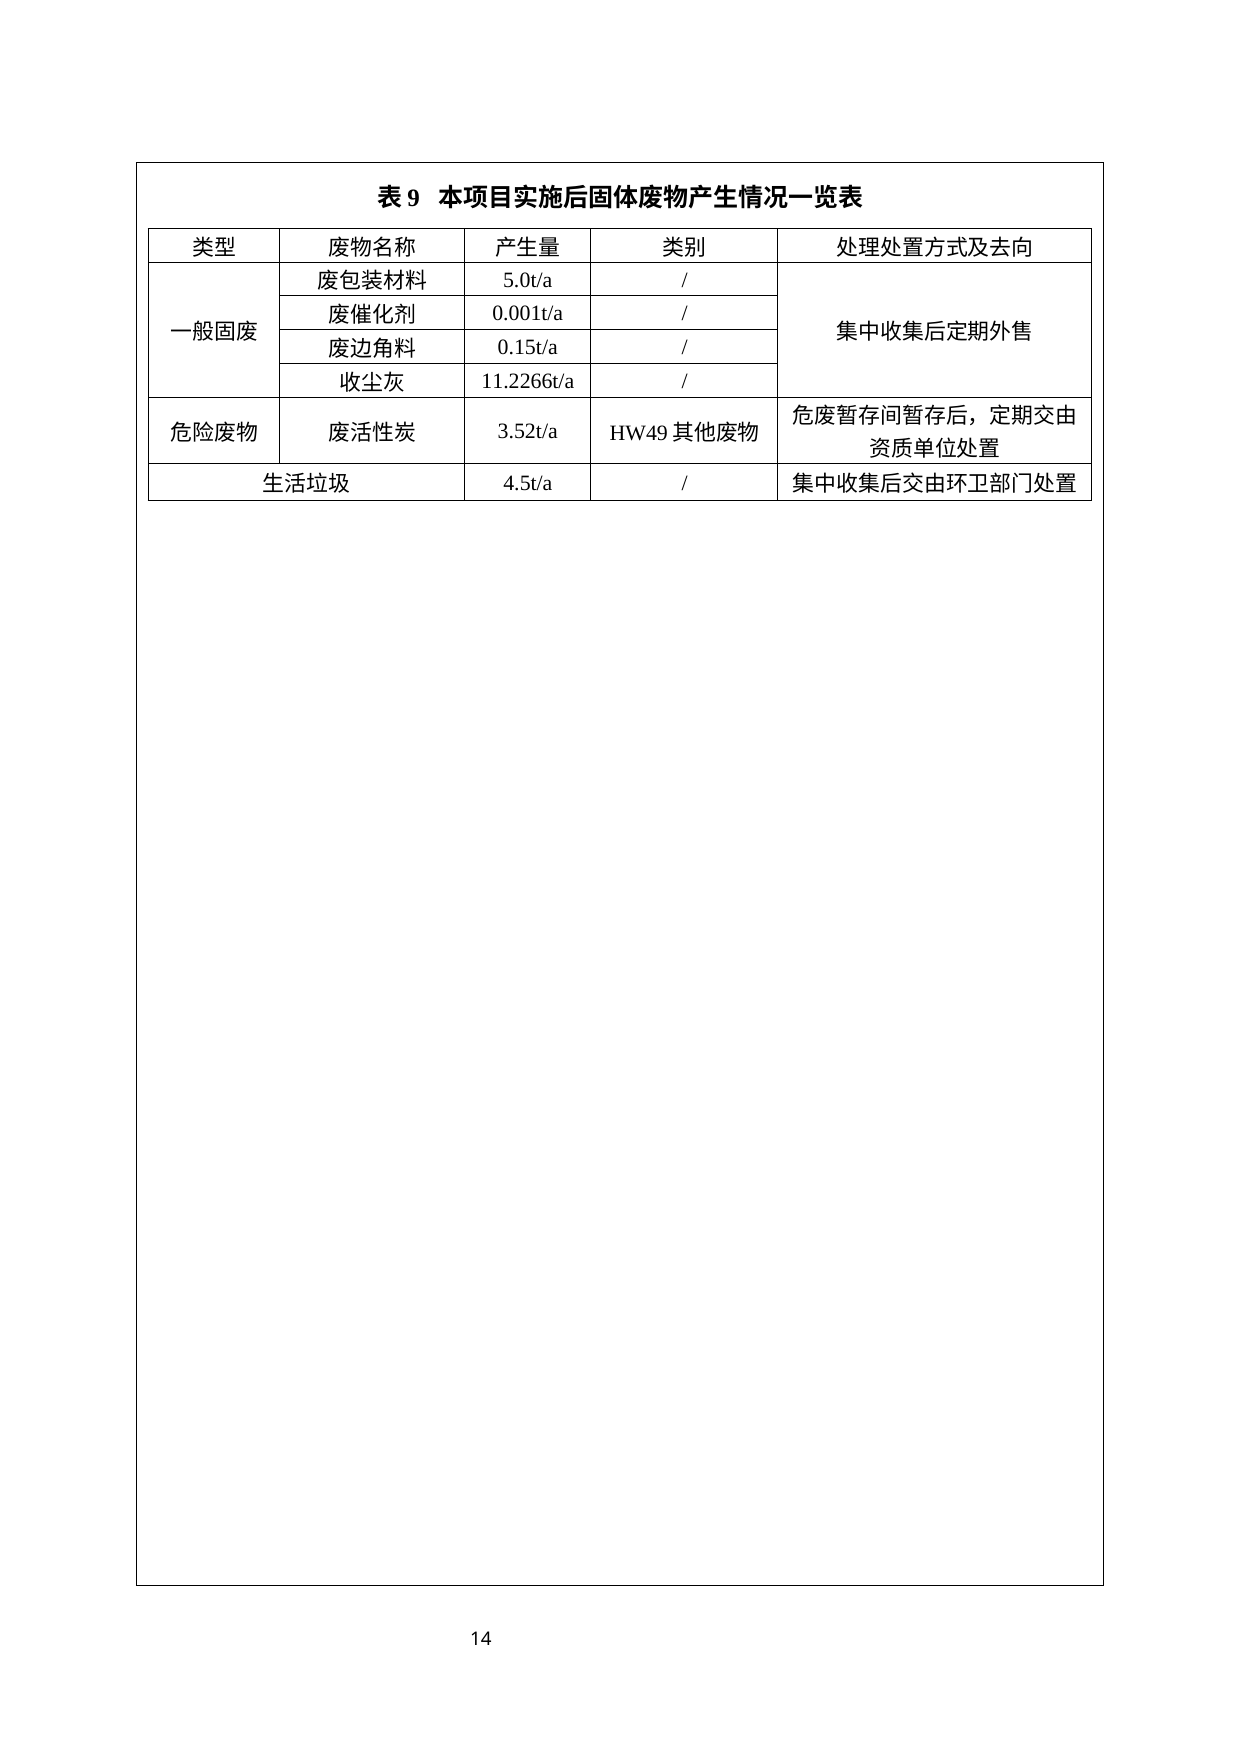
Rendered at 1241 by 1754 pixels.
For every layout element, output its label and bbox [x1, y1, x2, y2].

table_header [137, 163, 1103, 1584]
